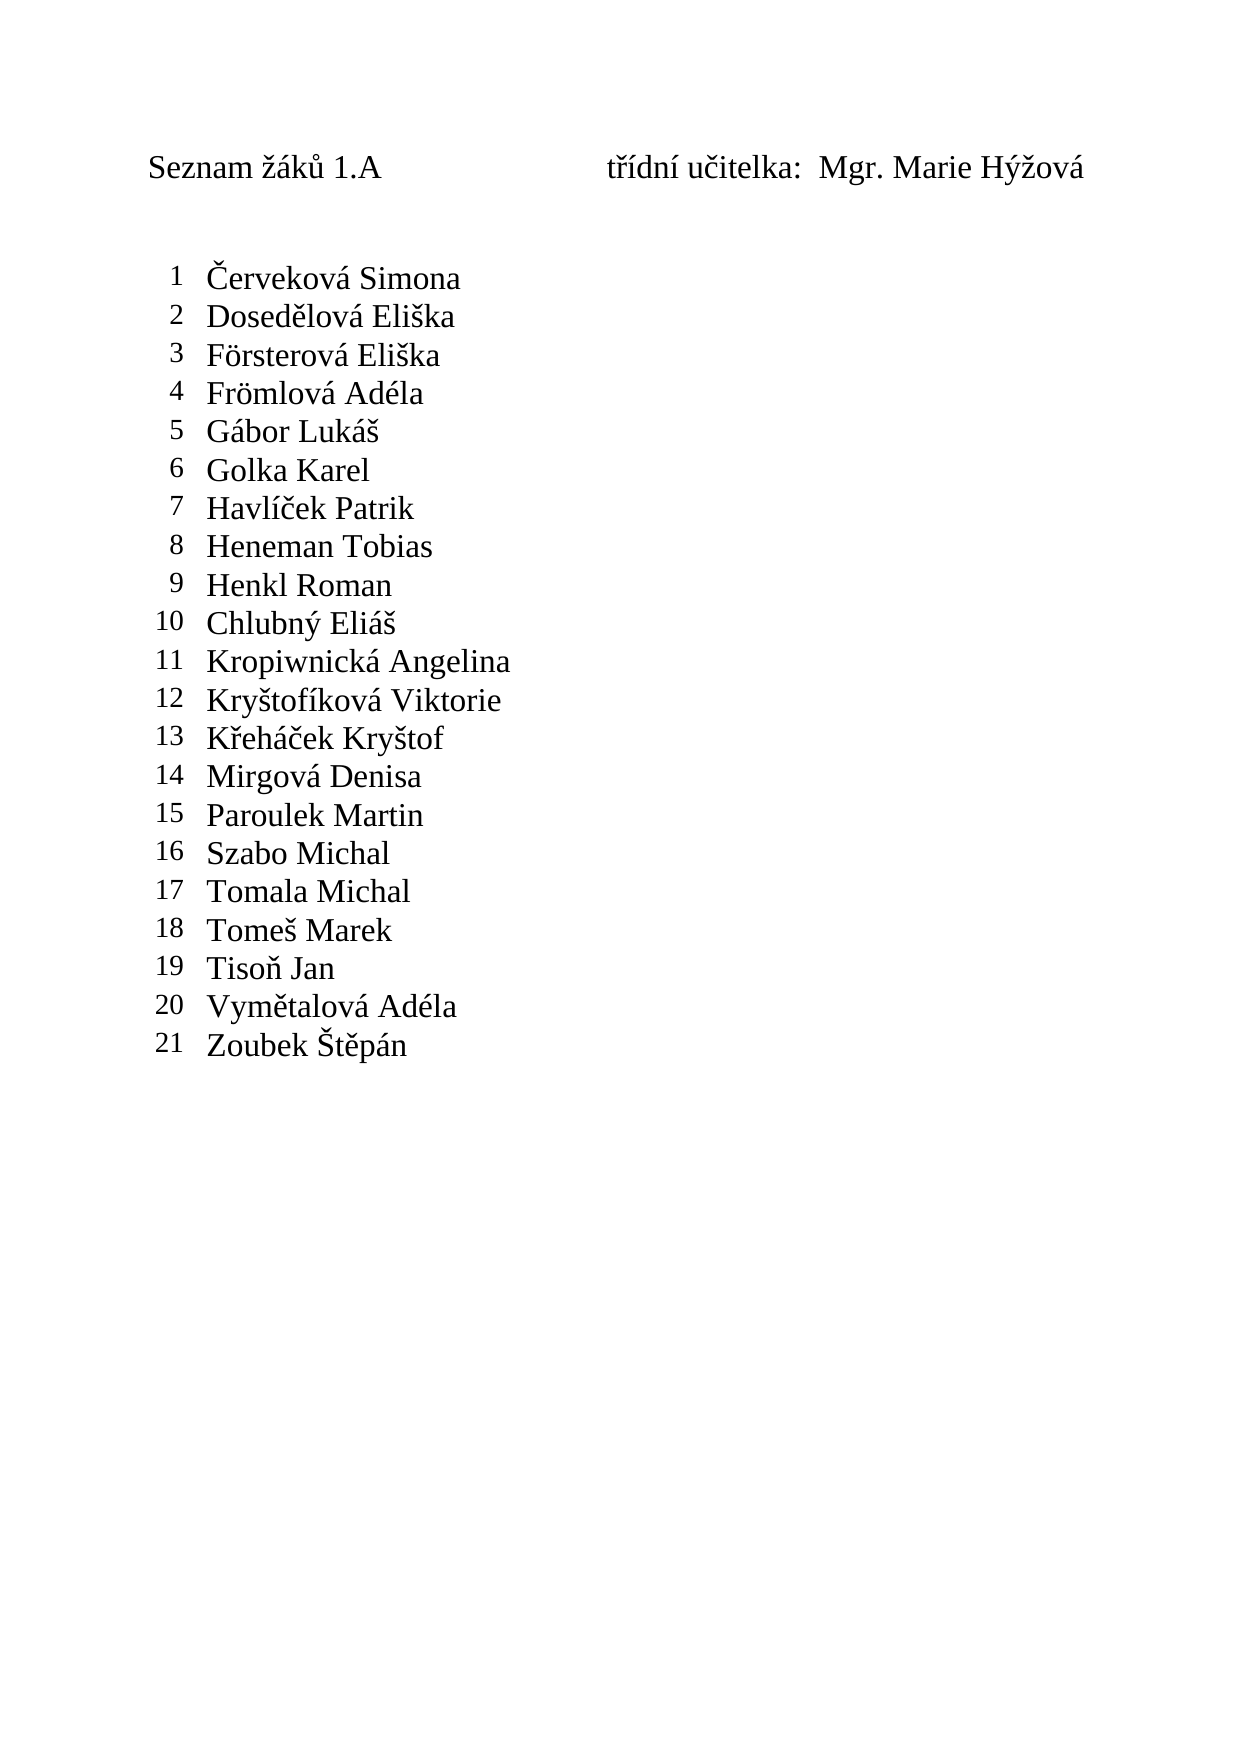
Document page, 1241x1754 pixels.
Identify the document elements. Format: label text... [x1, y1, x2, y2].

table_cell Gábor Lukáš [195, 412, 1122, 450]
table_cell Zoubek Štěpán [195, 1025, 1122, 1063]
table_cell 5 [136, 412, 195, 450]
table_cell 4 [136, 374, 195, 412]
table_cell Tisoň Jan [195, 949, 1122, 987]
table_cell Tomeš Marek [195, 910, 1122, 948]
table_cell 19 [136, 949, 195, 987]
table_cell Paroulek Martin [195, 795, 1122, 833]
table_cell Försterová Eliška [195, 335, 1122, 373]
table_cell Dosedělová Eliška [195, 297, 1122, 335]
table_cell Golka Karel [195, 450, 1122, 488]
table_cell 11 [136, 642, 195, 680]
table_cell Kropiwnická Angelina [195, 642, 1122, 680]
table_cell 9 [136, 565, 195, 603]
table_cell 10 [136, 604, 195, 642]
table_cell 20 [136, 987, 195, 1025]
table_cell Heneman Tobias [195, 527, 1122, 565]
table_cell 18 [136, 910, 195, 948]
table_header 1 [136, 259, 195, 297]
table_cell Szabo Michal [195, 834, 1122, 872]
table_cell Křeháček Kryštof [195, 719, 1122, 757]
table_cell 12 [136, 680, 195, 718]
table_cell 3 [136, 335, 195, 373]
table_cell 13 [136, 719, 195, 757]
table_cell 2 [136, 297, 195, 335]
table_cell Henkl Roman [195, 565, 1122, 603]
table_cell 6 [136, 450, 195, 488]
table_cell 7 [136, 489, 195, 527]
table_cell Havlíček Patrik [195, 489, 1122, 527]
text Seznam žáků 1.A třídní učitelka: Mgr. Marie Hýžová [148, 148, 1093, 186]
table_cell Kryštofíková Viktorie [195, 680, 1122, 718]
table_cell Tomala Michal [195, 872, 1122, 910]
table_cell Frömlová Adéla [195, 374, 1122, 412]
table_cell Mirgová Denisa [195, 757, 1122, 795]
table_cell 8 [136, 527, 195, 565]
table_cell 21 [136, 1025, 195, 1063]
table_cell 15 [136, 795, 195, 833]
table_cell 14 [136, 757, 195, 795]
table_header Červeková Simona [195, 259, 1122, 297]
table_cell Chlubný Eliáš [195, 604, 1122, 642]
table_cell Vymětalová Adéla [195, 987, 1122, 1025]
table_cell 16 [136, 834, 195, 872]
table_cell 17 [136, 872, 195, 910]
